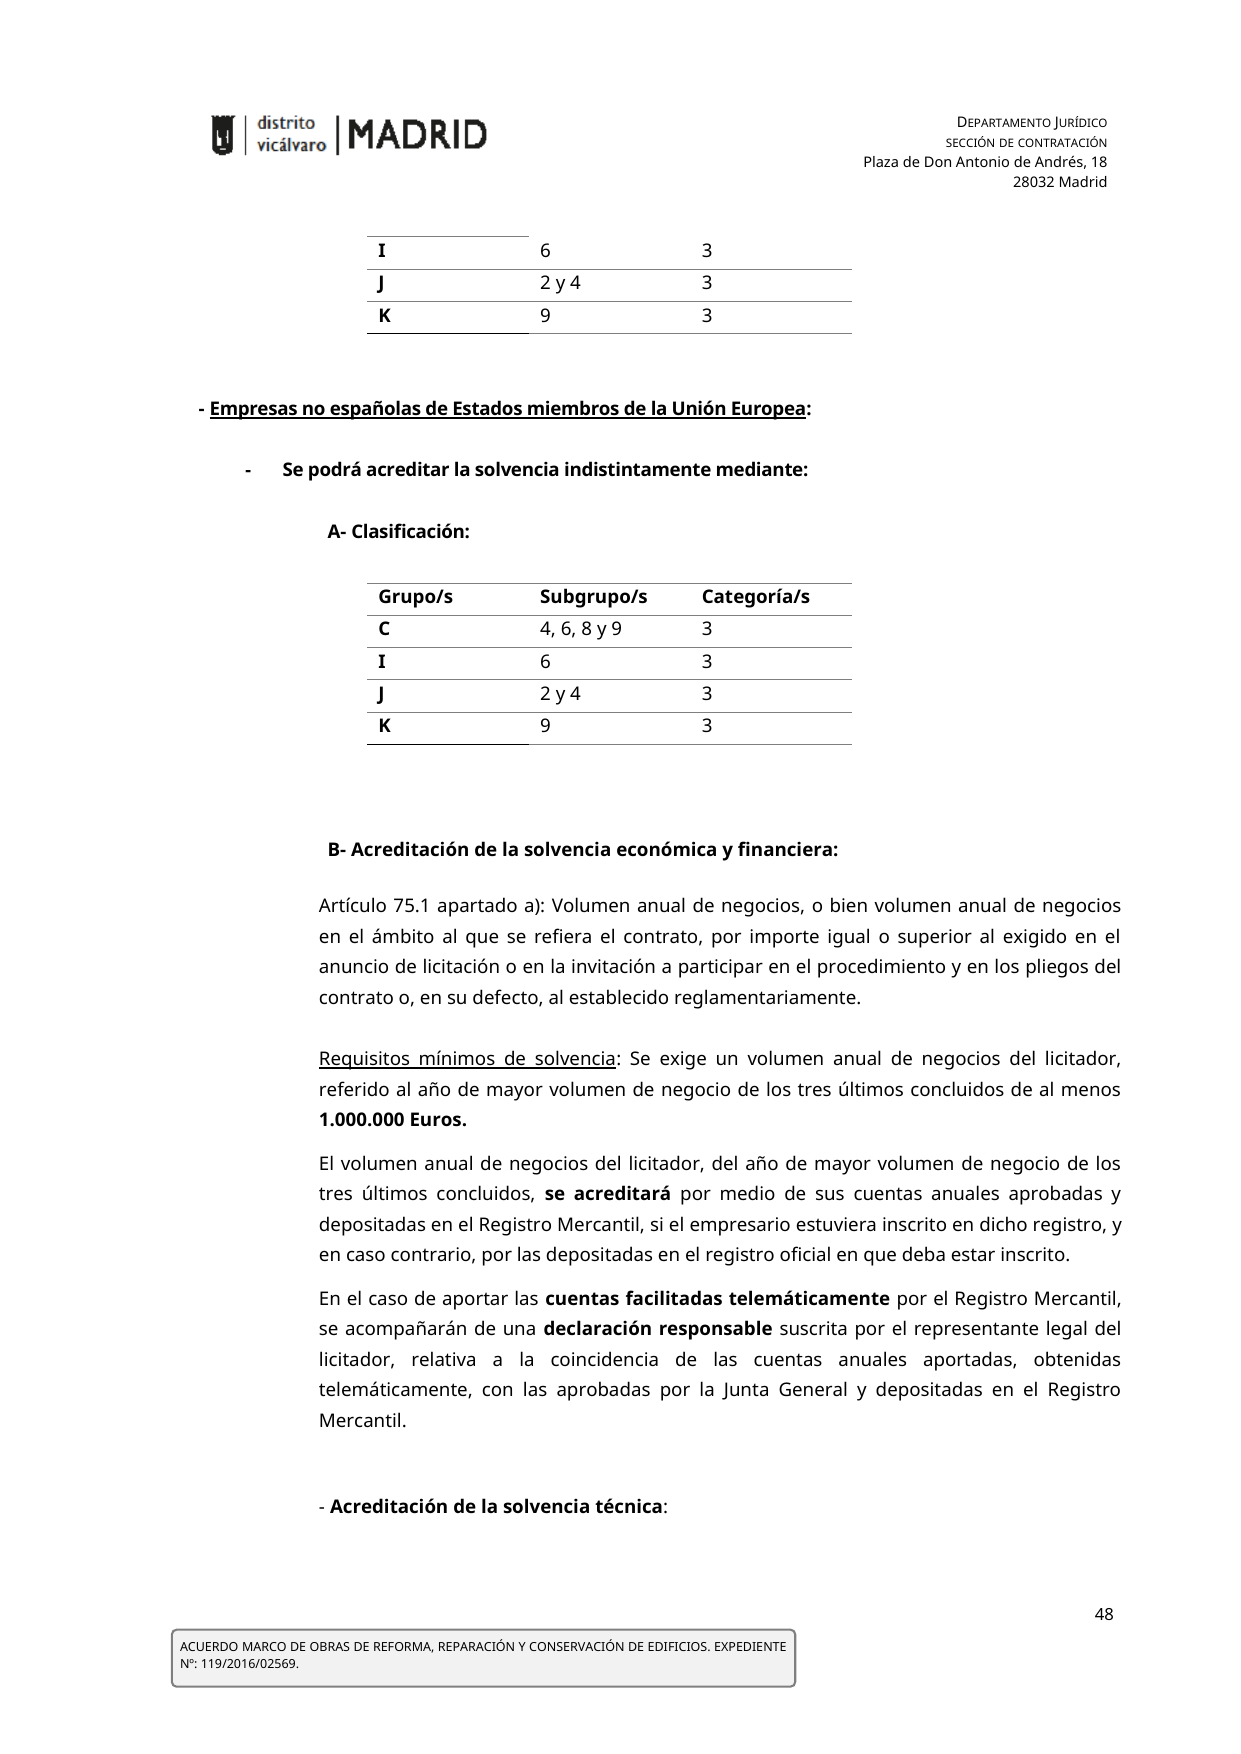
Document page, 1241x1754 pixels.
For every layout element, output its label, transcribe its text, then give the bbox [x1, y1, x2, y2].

text - Empresas no españolas de Estados miembros de la Unión Europea: [171, 395, 1122, 421]
table_cell 3 [690, 713, 852, 744]
table_cell K [367, 302, 529, 333]
text - Acreditación de la solvencia técnica: [171, 1494, 1122, 1519]
table_cell 3 [690, 236, 852, 268]
text Requisitos mínimos de solvencia: Se exige un volumen anual de negocios del licitador, referido al año de mayor volumen de negocio de los tres últimos concluidos de al menos 1.000.000 Euros. [319, 1046, 1122, 1132]
table_cell I [367, 237, 529, 268]
table_header Grupo/s [367, 584, 529, 615]
table_cell 9 [529, 302, 690, 333]
text En el caso de aportar las cuentas facilitadas telemáticamente por el Registro Mercantil, se acompañarán de una declaración responsable suscrita por el representante legal del licitador, relativa a la coincidencia de las cuentas anuales aportadas, obtenidas telemáticamente, con las aprobadas por la Junta General y depositadas en el Registro Mercantil. [319, 1285, 1122, 1433]
table_cell K [367, 713, 529, 744]
text El volumen anual de negocios del licitador, del año de mayor volumen de negocio de los tres últimos concluidos, se acreditará por medio de sus cuentas anuales aprobadas y depositadas en el Registro Mercantil, si el empresario estuviera inscrito en dicho registro, y en caso contrario, por las depositadas en el registro oficial en que deba estar inscrito. [319, 1150, 1122, 1267]
table_cell 6 [529, 648, 690, 679]
table_cell 2 y 4 [529, 270, 690, 301]
table_header Subgrupo/s [529, 584, 690, 615]
table_cell J [367, 680, 529, 712]
table_cell I [367, 648, 529, 679]
table_cell 3 [690, 270, 852, 301]
text B- Acreditación de la solvencia económica y financiera: [171, 837, 1122, 862]
table_cell 6 [529, 236, 690, 268]
table_cell 2 y 4 [529, 680, 690, 712]
table_header Categoría/s [690, 584, 852, 615]
table_cell 4, 6, 8 y 9 [529, 616, 690, 647]
table_cell J [367, 270, 529, 301]
table_cell 9 [529, 713, 690, 744]
table_cell 3 [690, 616, 852, 647]
table_cell 3 [690, 680, 852, 712]
table_cell 3 [690, 302, 852, 333]
table_cell 3 [690, 648, 852, 679]
text Artículo 75.1 apartado a): Volumen anual de negocios, o bien volumen anual de negocios en el ámbito al que se refiera el contrato, por importe igual o superior al exigido en el anuncio de licitación o en la invitación a participar en el procedimiento y en los pliegos del contrato o, en su defecto, al establecido reglamentariamente. [319, 892, 1122, 1010]
list Se podrá acreditar la solvencia indistintamente mediante: [245, 457, 1122, 482]
text A- Clasificación: [171, 518, 1122, 543]
table_cell C [367, 616, 529, 647]
